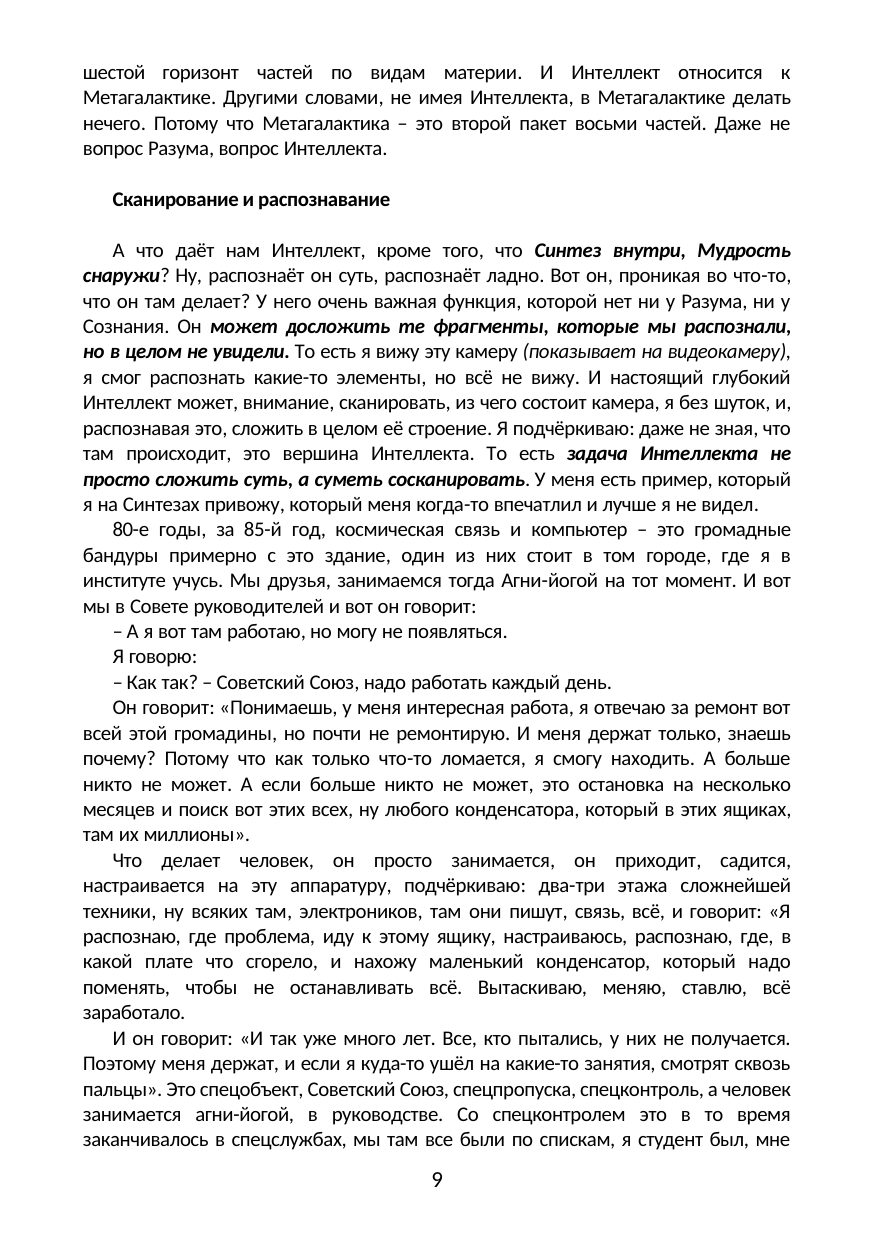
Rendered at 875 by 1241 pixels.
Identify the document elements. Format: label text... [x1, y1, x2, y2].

text Сканирование и распознавание [83, 186, 791, 212]
text Я говорю: [83, 644, 791, 669]
text – Как так? – Советский Союз, надо работать каждый день. [83, 669, 791, 694]
text 80-е годы, за 85-й год, космическая связь и компьютер – это громадные бандуры примерно с это здание, один из них стоит в том городе, где я в институте учусь. Мы друзья, занимаемся тогда Агни-йогой на тот момент. И вот мы в Совете руководителей и вот он говорит: [83, 517, 791, 618]
text А что даёт нам Интеллект, кроме того, что Синтез внутри, Мудрость снаружи? Ну, распознаёт он суть, распознаёт ладно. Вот он, проникая во что-то, что он там делает? У него очень важная функция, которой нет ни у Разума, ни у Сознания. Он может досложить те фрагменты, которые мы распознали, но в целом не увидели. То есть я вижу эту камеру (показывает на видеокамеру), я смог распознать какие-то элементы, но всё не вижу. И настоящий глубокий Интеллект может, внимание, сканировать, из чего состоит камера, я без шуток, и, распознавая это, сложить в целом её строение. Я подчёркиваю: даже не зная, что там происходит, это вершина Интеллекта. То есть задача Интеллекта не просто сложить суть, а суметь сосканировать. У меня есть пример, который я на Синтезах привожу, который меня когда-то впечатлил и лучше я не видел. [83, 237, 791, 517]
text Он говорит: «Понимаешь, у меня интересная работа, я отвечаю за ремонт вот всей этой громадины, но почти не ремонтирую. И меня держат только, знаешь почему? Потому что как только что-то ломается, я смогу находить. А больше никто не может. А если больше никто не может, это остановка на несколько месяцев и поиск вот этих всех, ну любого конденсатора, который в этих ящиках, там их миллионы». [83, 694, 791, 847]
text – А я вот там работаю, но могу не появляться. [83, 618, 791, 644]
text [83, 59, 791, 161]
text Что делает человек, он просто занимается, он приходит, садится, настраивается на эту аппаратуру, подчёркиваю: два-три этажа сложнейшей техники, ну всяких там, электроников, там они пишут, связь, всё, и говорит: «Я распознаю, где проблема, иду к этому ящику, настраиваюсь, распознаю, где, в какой плате что сгорело, и нахожу маленький конденсатор, который надо поменять, чтобы не останавливать всё. Вытаскиваю, меняю, ставлю, всё заработало. [83, 847, 791, 1025]
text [83, 1025, 791, 1152]
